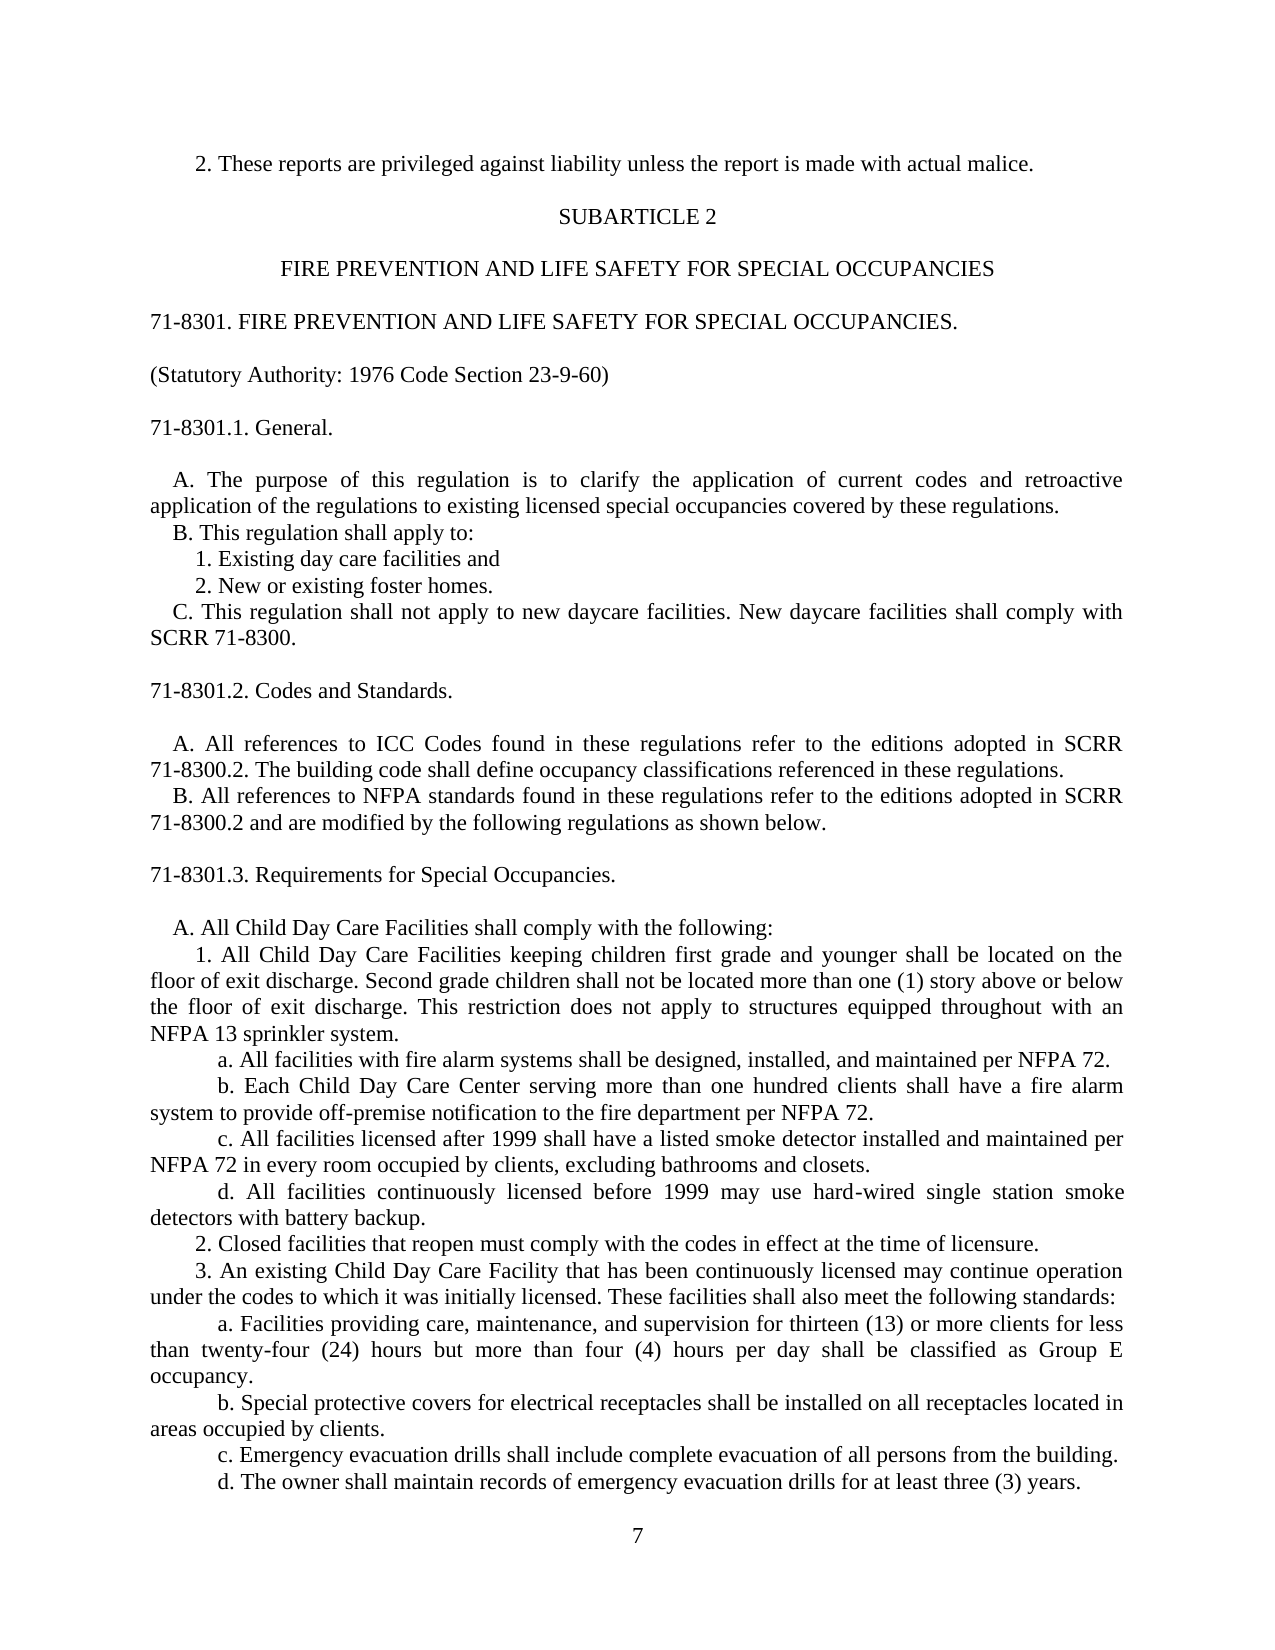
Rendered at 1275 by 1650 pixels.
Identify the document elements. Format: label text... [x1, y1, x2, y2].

text A. The purpose of this regulation is to clarify the application of current codes and retroactive application of the regulations to existing licensed special occupancies covered by these regulations. [150, 466, 1125, 519]
text 71-8301. FIRE PREVENTION AND LIFE SAFETY FOR SPECIAL OCCUPANCIES. [150, 308, 1125, 334]
text 1. Existing day care facilities and [150, 545, 1125, 572]
text 1. All Child Day Care Facilities keeping children first grade and younger shall be located on the floor of exit discharge. Second grade children shall not be located more than one (1) story above or below the floor of exit discharge. This restriction does not apply to structures equipped throughout with an NFPA 13 sprinkler system. [150, 941, 1125, 1046]
text 2. Closed facilities that reopen must comply with the codes in effect at the time of licensure. [150, 1231, 1125, 1257]
text b. Special protective covers for electrical receptacles shall be installed on all receptacles located in areas occupied by clients. [150, 1389, 1125, 1441]
text B. All references to NFPA standards found in these regulations refer to the editions adopted in SCRR 71-8300.2 and are modified by the following regulations as shown below. [150, 782, 1125, 835]
text C. This regulation shall not apply to new daycare facilities. New daycare facilities shall comply with SCRR 71-8300. [150, 598, 1125, 651]
text a. Facilities providing care, maintenance, and supervision for thirteen (13) or more clients for less than twenty-four (24) hours but more than four (4) hours per day shall be classified as Group E occupancy. [150, 1309, 1125, 1389]
text A. All references to ICC Codes found in these regulations refer to the editions adopted in SCRR 71-8300.2. The building code shall define occupancy classifications referenced in these regulations. [150, 730, 1125, 782]
text 71-8301.1. General. [150, 413, 1125, 440]
text SUBARTICLE 2 [150, 203, 1125, 229]
text FIRE PREVENTION AND LIFE SAFETY FOR SPECIAL OCCUPANCIES [150, 255, 1125, 282]
text b. Each Child Day Care Center serving more than one hundred clients shall have a fire alarm system to provide off-premise notification to the fire department per NFPA 72. [150, 1072, 1125, 1125]
text a. All facilities with fire alarm systems shall be designed, installed, and maintained per NFPA 72. [150, 1046, 1125, 1072]
text A. All Child Day Care Facilities shall comply with the following: [150, 914, 1125, 941]
text 3. An existing Child Day Care Facility that has been continuously licensed may continue operation under the codes to which it was initially licensed. These facilities shall also meet the following standards: [150, 1257, 1125, 1309]
text 2. New or existing foster homes. [150, 572, 1125, 598]
text d. The owner shall maintain records of emergency evacuation drills for at least three (3) years. [150, 1468, 1125, 1494]
text d. All facilities continuously licensed before 1999 may use hard-wired single station smoke detectors with battery backup. [150, 1178, 1125, 1231]
text 71-8301.2. Codes and Standards. [150, 677, 1125, 703]
text B. This regulation shall apply to: [150, 519, 1125, 545]
text (Statutory Authority: 1976 Code Section 23-9-60) [150, 361, 1125, 387]
text c. Emergency evacuation drills shall include complete evacuation of all persons from the building. [150, 1441, 1125, 1468]
text c. All facilities licensed after 1999 shall have a listed smoke detector installed and maintained per NFPA 72 in every room occupied by clients, excluding bathrooms and closets. [150, 1125, 1125, 1178]
text 71-8301.3. Requirements for Special Occupancies. [150, 862, 1125, 888]
text 2. These reports are privileged against liability unless the report is made with actual malice. [150, 150, 1125, 176]
